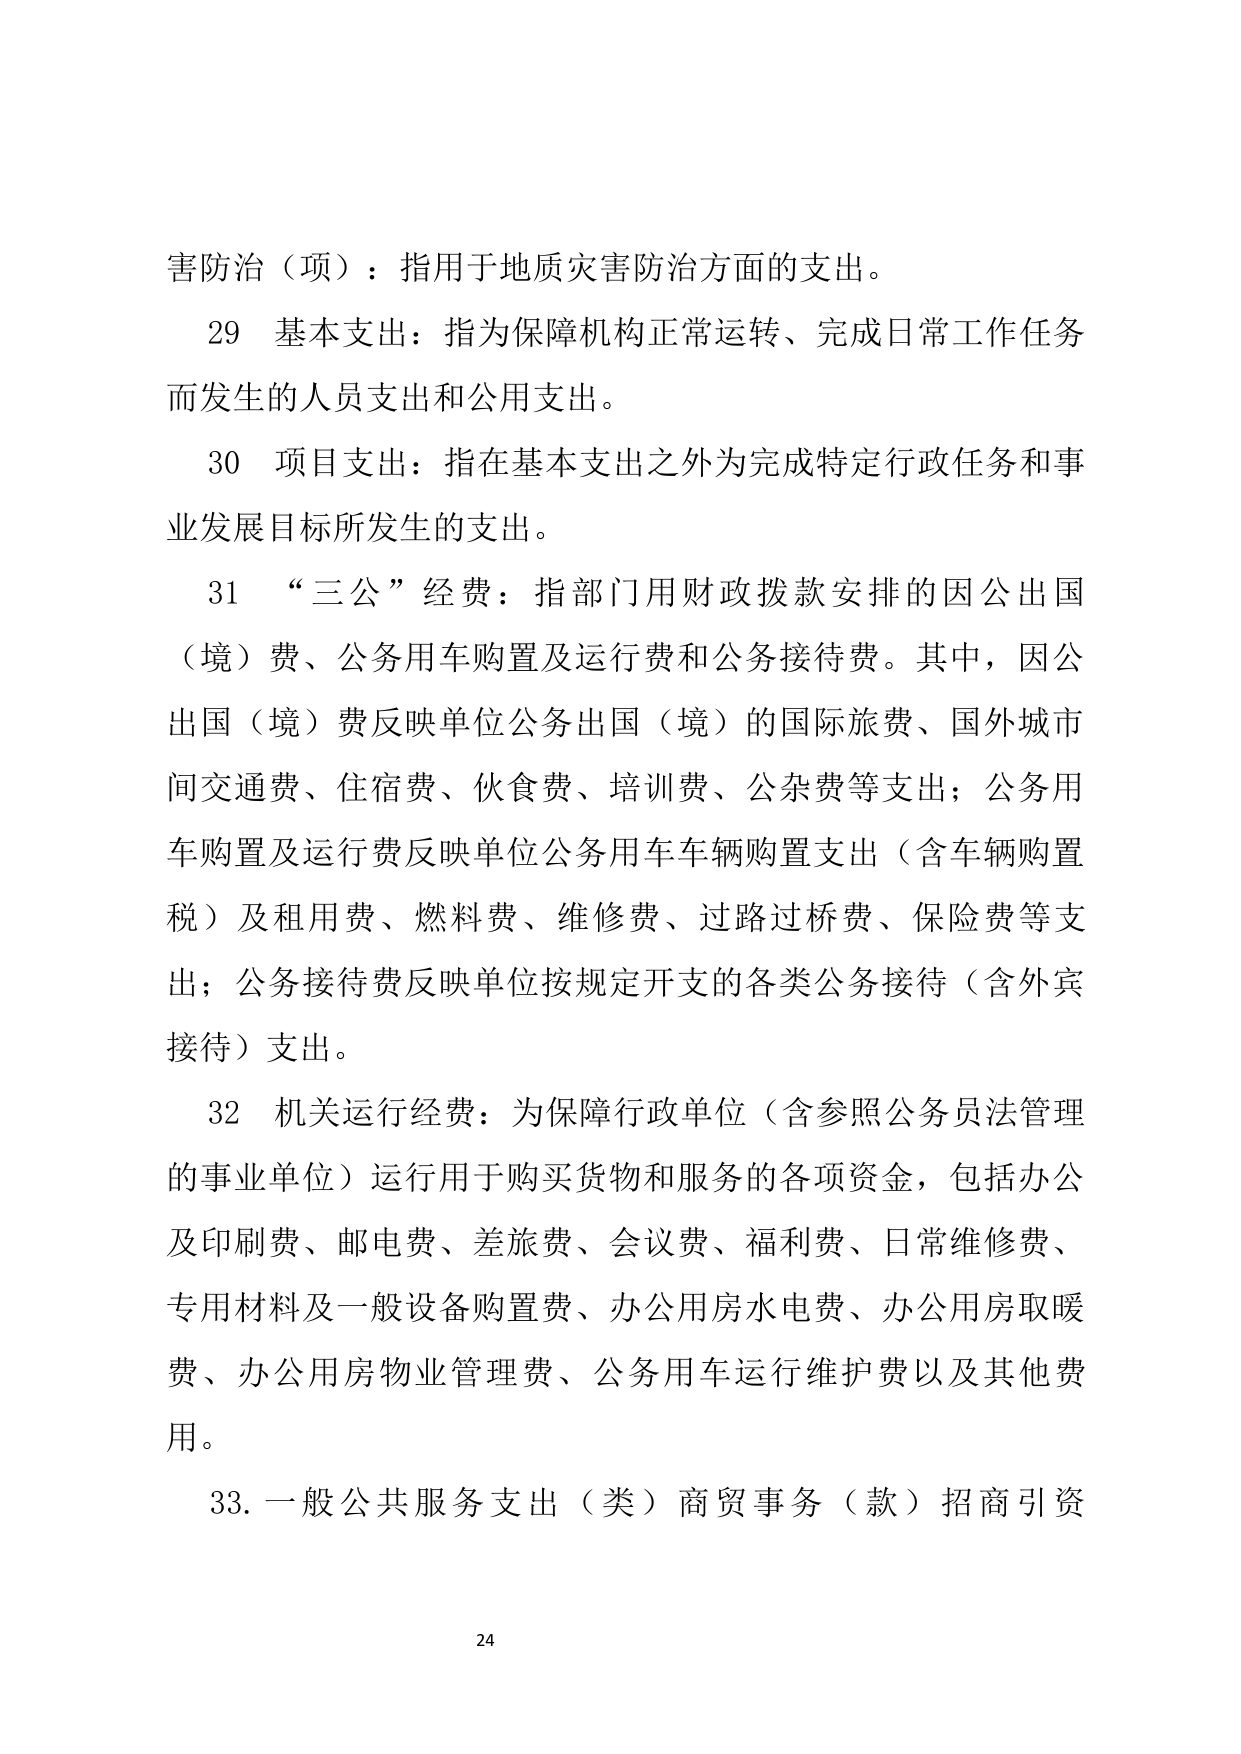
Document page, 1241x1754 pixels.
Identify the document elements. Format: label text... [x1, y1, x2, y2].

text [165, 1468, 1087, 1533]
list 机关运行经费：为保障行政单位（含参照公务员法管理的事业单位）运行用于购买货物和服务的各项资金，包括办公及印刷费、邮电费、差旅费、会议费、福利费、日常维修费、专用材料及一般设备购置费、办公用房水电费、办公用房取暖费、办公用房物业管理费、公务用车运行维护费以及其他费用。 [165, 1078, 1087, 1468]
list 项目支出：指在基本支出之外为完成特定行政任务和事业发展目标所发生的支出。 [165, 428, 1087, 558]
list 基本支出：指为保障机构正常运转、完成日常工作任务而发生的人员支出和公用支出。 [165, 298, 1087, 428]
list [165, 233, 1087, 298]
list “三公”经费：指部门用财政拨款安排的因公出国（境）费、公务用车购置及运行费和公务接待费。其中，因公出国（境）费反映单位公务出国（境）的国际旅费、国外城市间交通费、住宿费、伙食费、培训费、公杂费等支出；公务用车购置及运行费反映单位公务用车车辆购置支出（含车辆购置税）及租用费、燃料费、维修费、过路过桥费、保险费等支出；公务接待费反映单位按规定开支的各类公务接待（含外宾接待）支出。 [165, 558, 1087, 1078]
